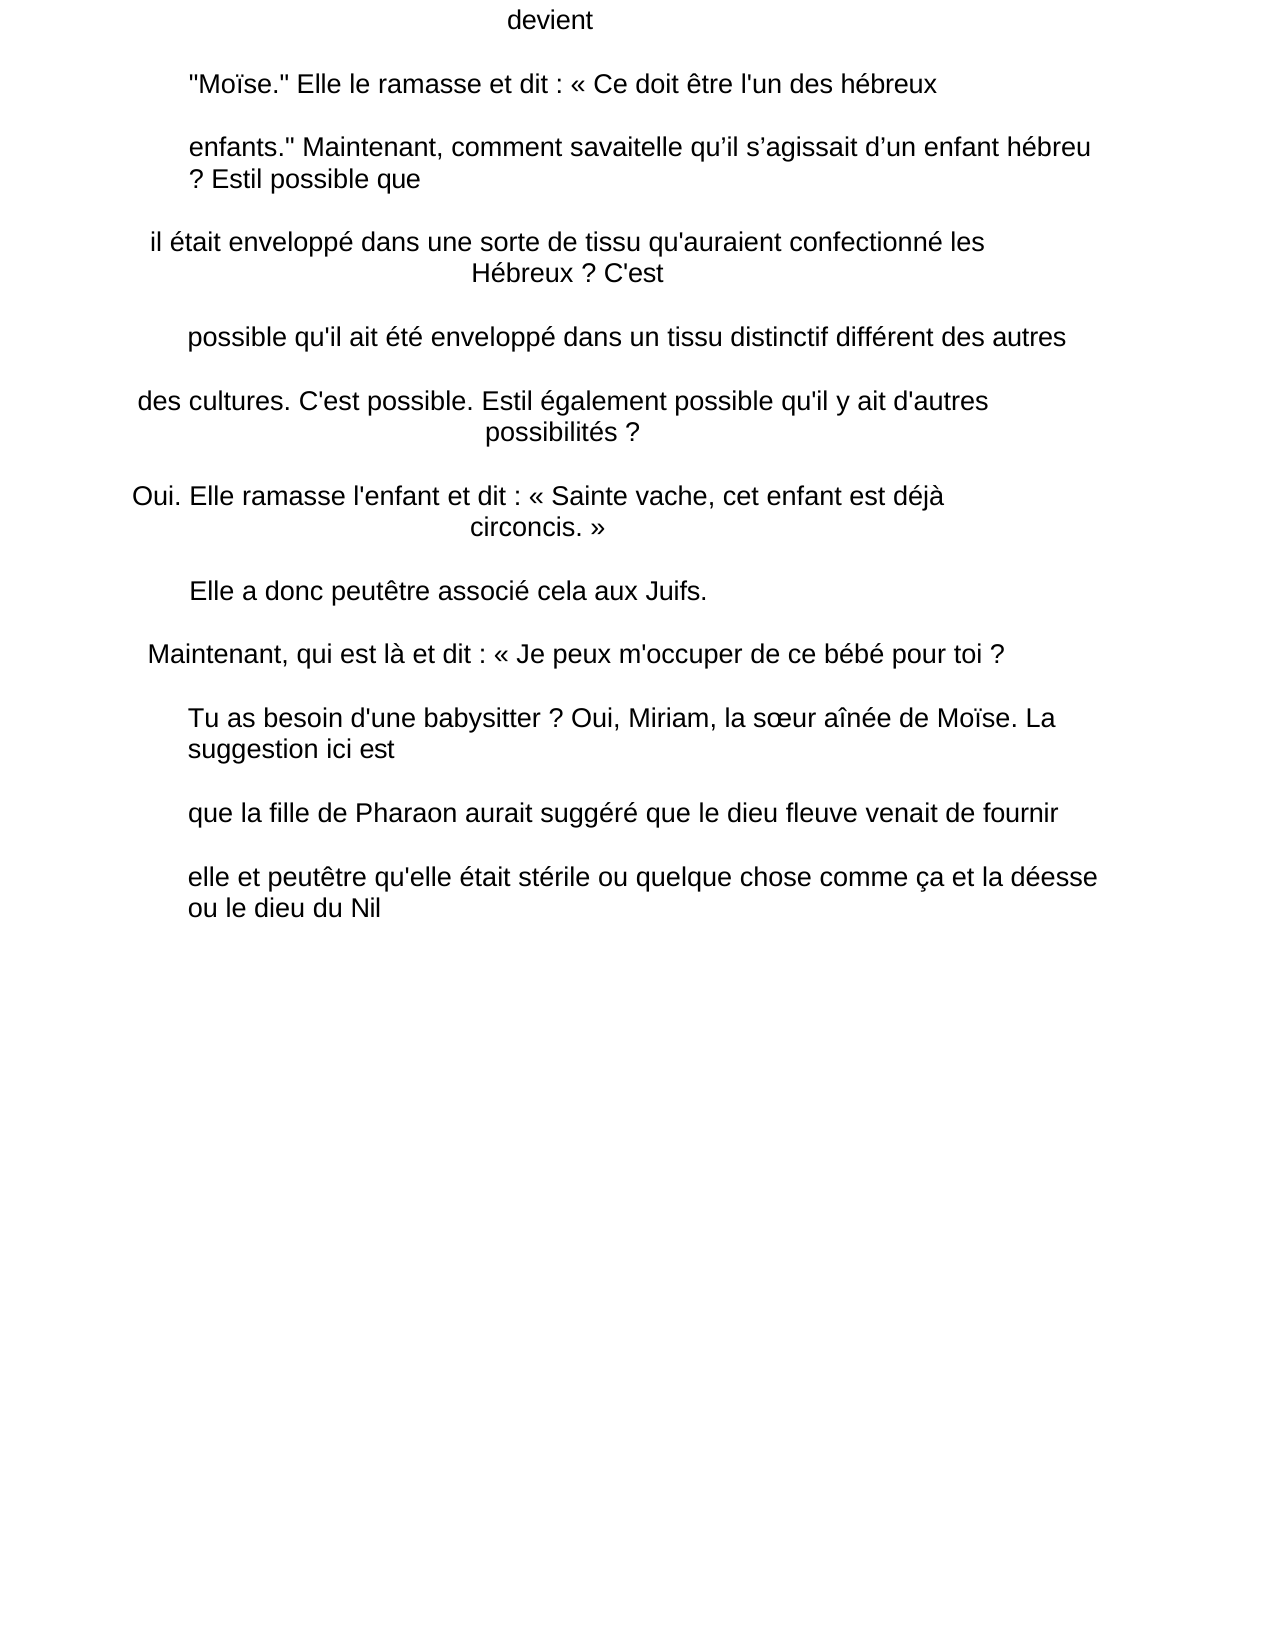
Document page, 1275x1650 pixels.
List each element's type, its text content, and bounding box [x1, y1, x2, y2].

text que la fille de Pharaon aurait suggéré que le dieu fleuve venait de fournir [188, 797, 1100, 828]
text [95, 4, 1005, 35]
text Elle a donc peut­être associé cela aux Juifs. [189, 575, 1100, 606]
text Maintenant, qui est là et dit : « Je peux m'occuper de ce bébé pour toi ? [96, 638, 1057, 670]
text elle et peut­être qu'elle était stérile ou quelque chose comme ça et la déesse ou le dieu du Nil [188, 861, 1100, 923]
text Oui. Elle ramasse l'enfant et dit : « Sainte vache, cet enfant est déjà circoncis. » [95, 480, 981, 543]
text "Moïse." Elle le ramasse et dit : « Ce doit être l'un des hébreux [188, 68, 1100, 99]
text des cultures. C'est possible. Est­il également possible qu'il y ait d'autres possibilités ? [95, 385, 1031, 447]
text Tu as besoin d'une baby­sitter ? Oui, Miriam, la sœur aînée de Moïse. La suggestion ici est [188, 702, 1100, 765]
text il était enveloppé dans une sorte de tissu qu'auraient confectionné les Hébreux ? C'est [95, 226, 1039, 289]
text enfants." Maintenant, comment savait­elle qu’il s’agissait d’un enfant hébreu ? Est­il possible que [188, 131, 1100, 194]
text possible qu'il ait été enveloppé dans un tissu distinctif différent des autres [187, 321, 1100, 352]
